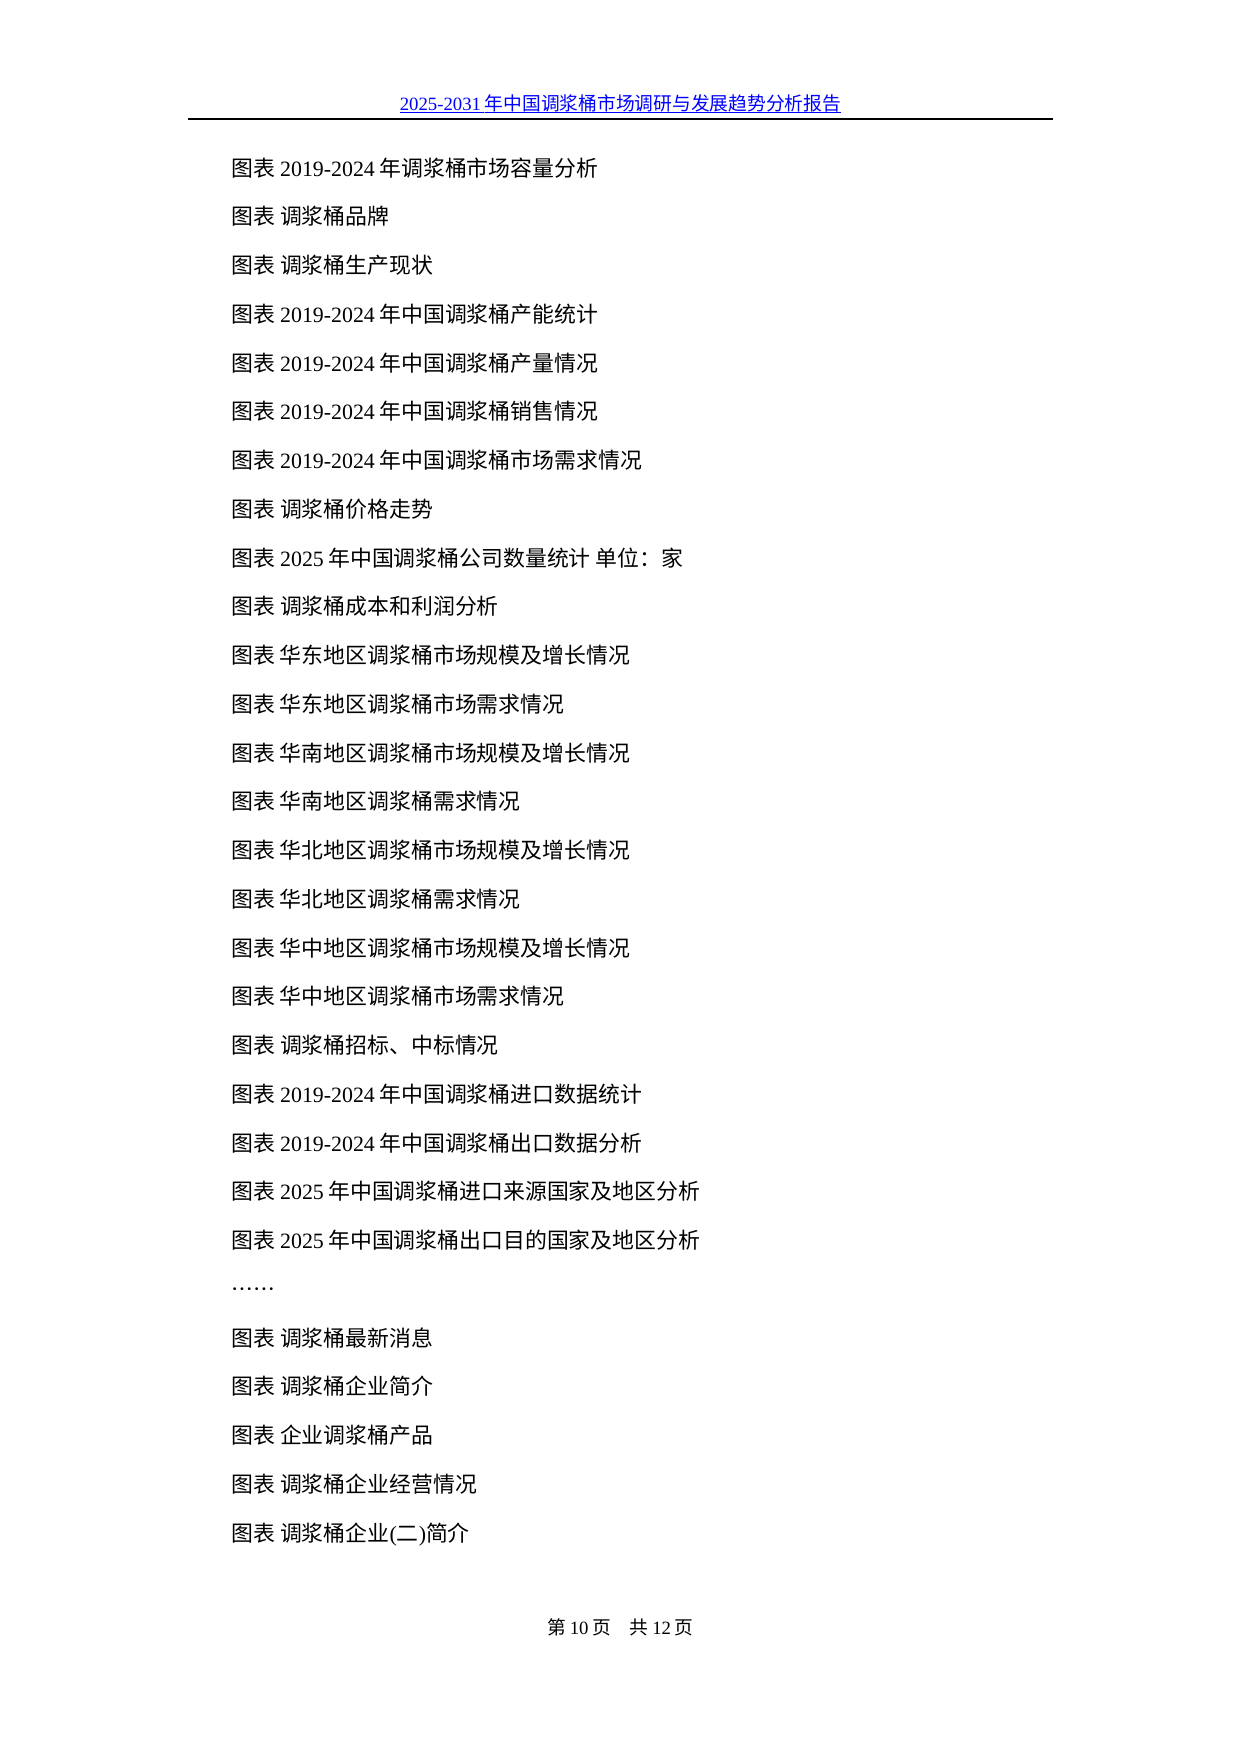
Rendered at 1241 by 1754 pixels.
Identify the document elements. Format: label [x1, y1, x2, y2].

text [187, 150, 1053, 1548]
